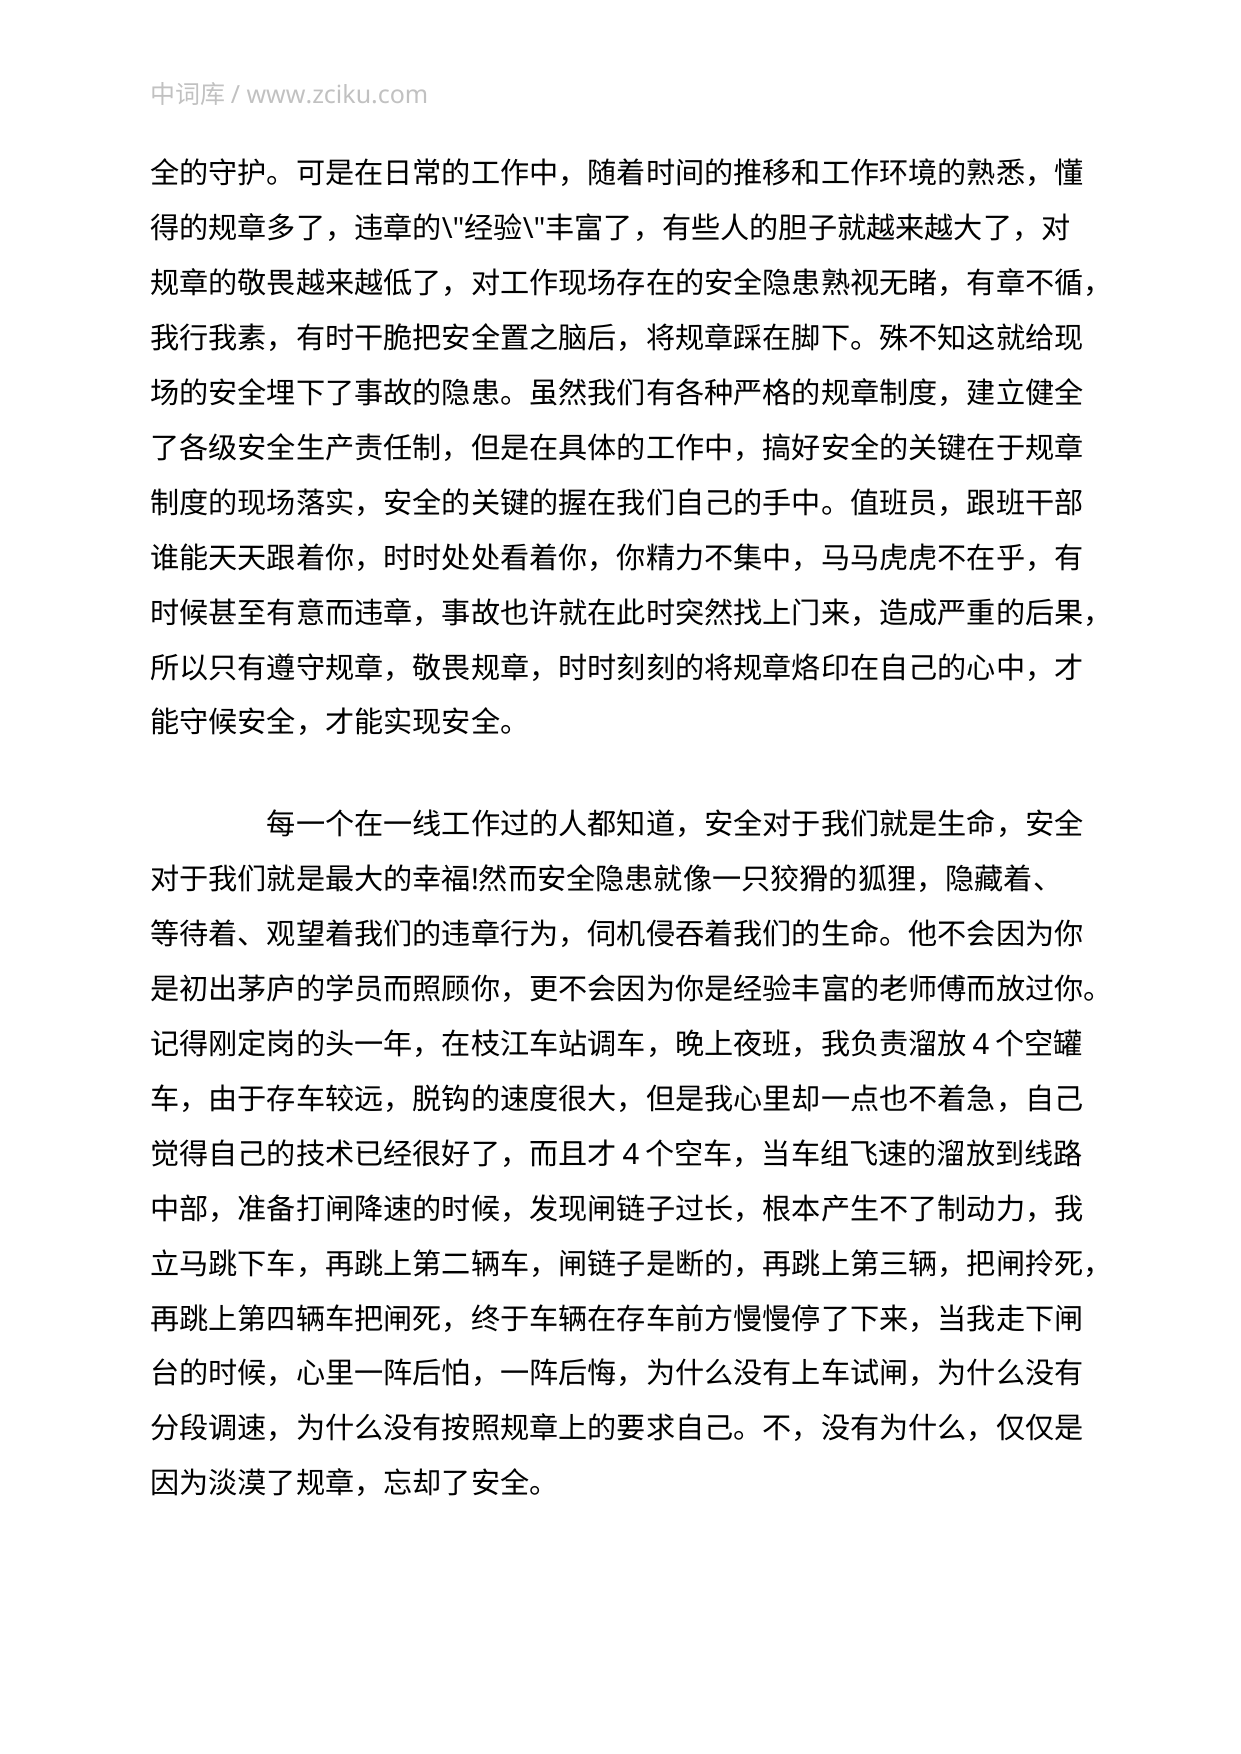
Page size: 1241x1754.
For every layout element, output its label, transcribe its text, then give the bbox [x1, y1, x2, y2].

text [150, 150, 1090, 741]
text 每一个在一线工作过的人都知道，安全对于我们就是生命，安全对于我们就是最大的幸福!然而安全隐患就像一只狡猾的狐狸，隐藏着、等待着、观望着我们的违章行为，伺机侵吞着我们的生命。他不会因为你是初出茅庐的学员而照顾你，更不会因为你是经验丰富的老师傅而放过你。记得刚定岗的头一年，在枝江车站调车，晚上夜班，我负责溜放4个空罐车，由于存车较远，脱钩的速度很大，但是我心里却一点也不着急，自己觉得自己的技术已经很好了，而且才4个空车，当车组飞速的溜放到线路中部，准备打闸降速的时候，发现闸链子过长，根本产生不了制动力，我立马跳下车，再跳上第二辆车，闸链子是断的，再跳上第三辆，把闸拎死，再跳上第四辆车把闸死，终于车辆在存车前方慢慢停了下来，当我走下闸台的时候，心里一阵后怕，一阵后悔，为什么没有上车试闸，为什么没有分段调速，为什么没有按照规章上的要求自己。不，没有为什么，仅仅是因为淡漠了规章，忘却了安全。 [150, 801, 1090, 1502]
